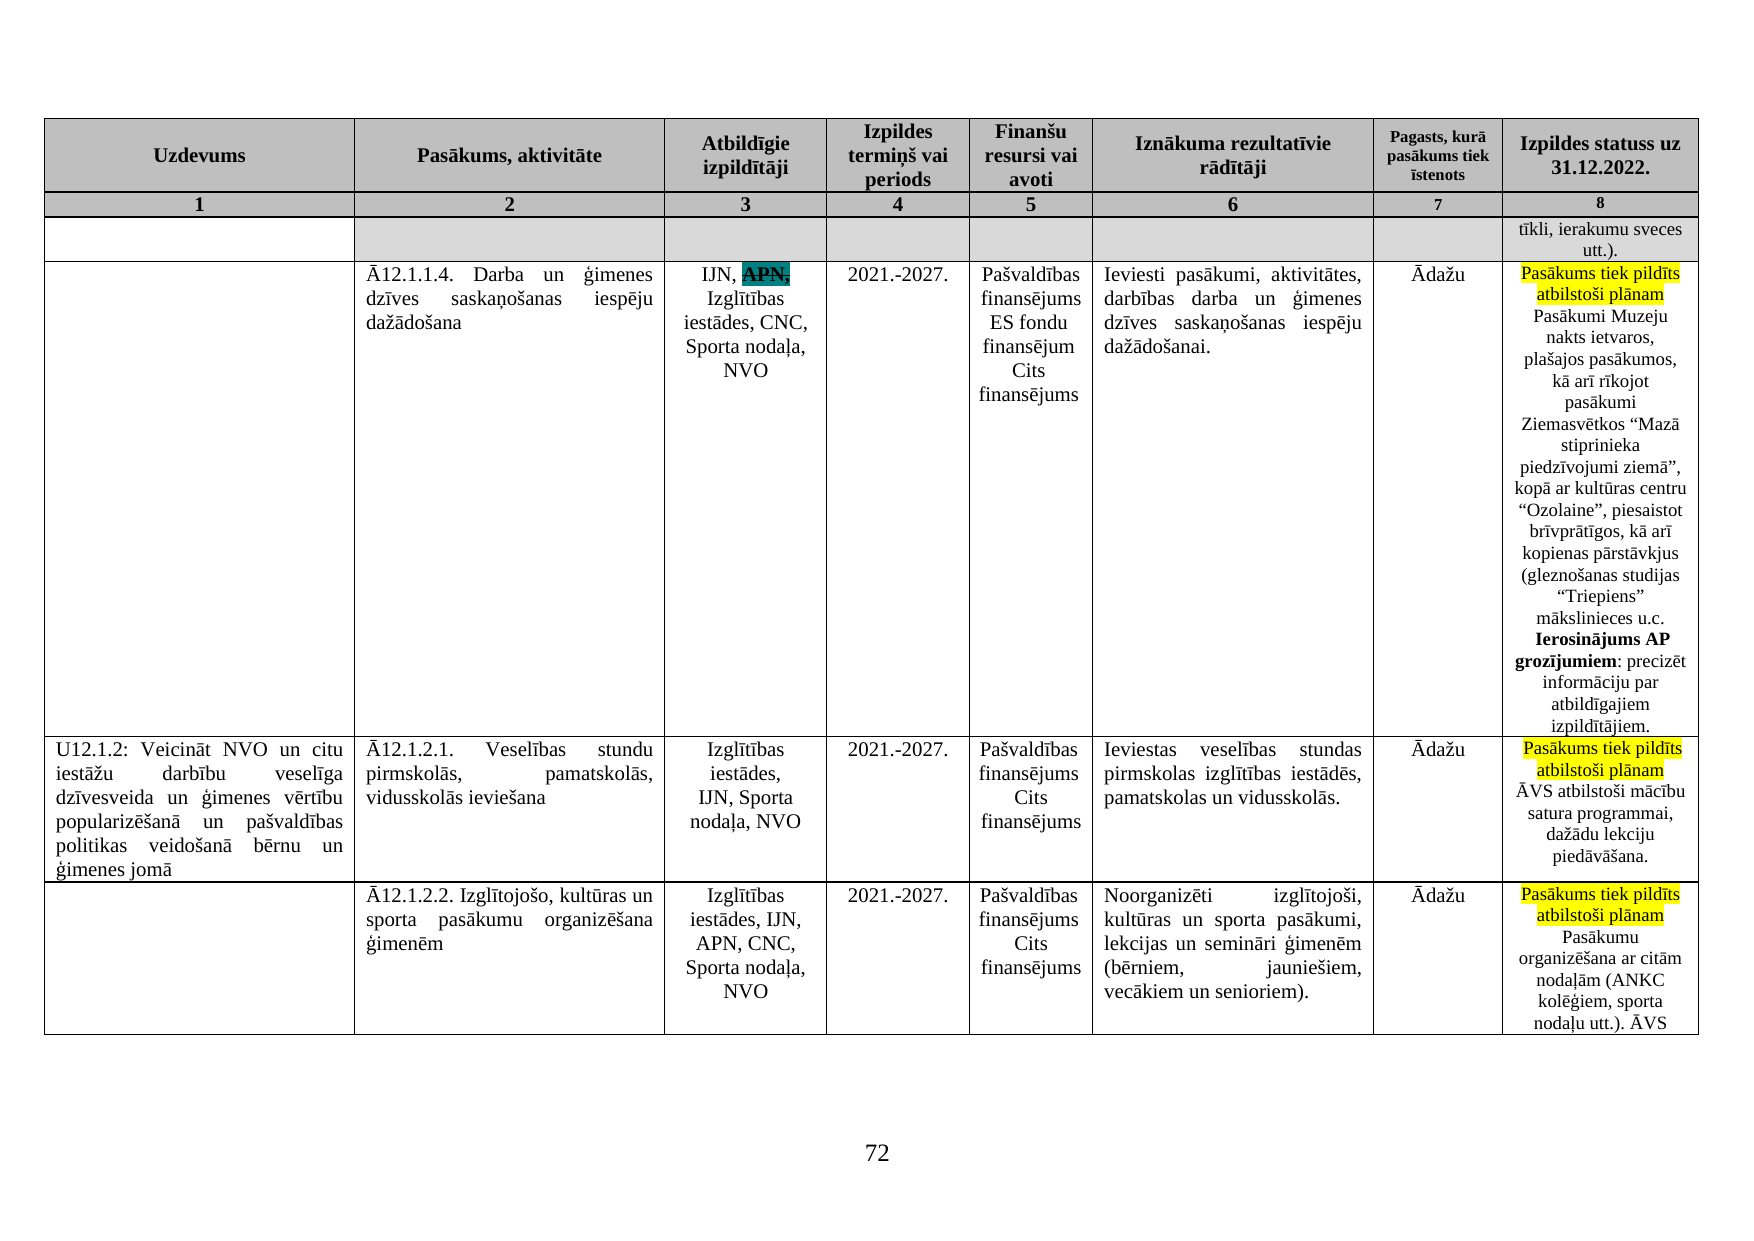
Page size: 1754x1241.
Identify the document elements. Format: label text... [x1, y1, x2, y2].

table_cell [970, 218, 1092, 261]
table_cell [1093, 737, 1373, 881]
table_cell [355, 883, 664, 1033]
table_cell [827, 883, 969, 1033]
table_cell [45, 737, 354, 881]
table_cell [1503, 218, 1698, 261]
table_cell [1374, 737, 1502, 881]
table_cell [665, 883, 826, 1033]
table_cell 4 [827, 193, 969, 216]
table_cell 3 [665, 193, 826, 216]
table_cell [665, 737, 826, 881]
table_header Pagasts, kurā pasākums tiek īstenots [1374, 119, 1502, 191]
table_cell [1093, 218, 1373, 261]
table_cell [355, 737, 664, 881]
table_header Atbildīgie izpildītāji [665, 119, 826, 191]
table_cell 1 [45, 193, 354, 216]
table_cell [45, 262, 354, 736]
table_header Izpildes termiņš vai periods [827, 119, 969, 191]
table_cell 7 [1374, 193, 1502, 216]
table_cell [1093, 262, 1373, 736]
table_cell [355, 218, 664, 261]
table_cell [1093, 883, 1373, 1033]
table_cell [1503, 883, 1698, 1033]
table_header Finanšu resursi vai avoti [970, 119, 1092, 191]
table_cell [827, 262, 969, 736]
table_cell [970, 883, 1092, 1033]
table_cell 6 [1093, 193, 1373, 216]
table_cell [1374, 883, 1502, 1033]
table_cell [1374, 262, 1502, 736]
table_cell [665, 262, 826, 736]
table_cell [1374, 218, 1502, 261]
table_cell 2 [355, 193, 664, 216]
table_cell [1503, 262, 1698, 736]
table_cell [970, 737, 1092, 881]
table_header Uzdevums [45, 119, 354, 191]
table_cell 5 [970, 193, 1092, 216]
table_cell 8 [1503, 193, 1698, 216]
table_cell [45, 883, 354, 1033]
table_header Izpildes statuss uz 31.12.2022. [1503, 119, 1698, 191]
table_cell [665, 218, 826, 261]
table_header Iznākuma rezultatīvie rādītāji [1093, 119, 1373, 191]
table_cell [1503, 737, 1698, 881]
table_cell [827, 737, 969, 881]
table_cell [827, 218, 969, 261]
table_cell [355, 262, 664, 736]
table_header Pasākums, aktivitāte [355, 119, 664, 191]
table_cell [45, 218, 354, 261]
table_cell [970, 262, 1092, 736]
